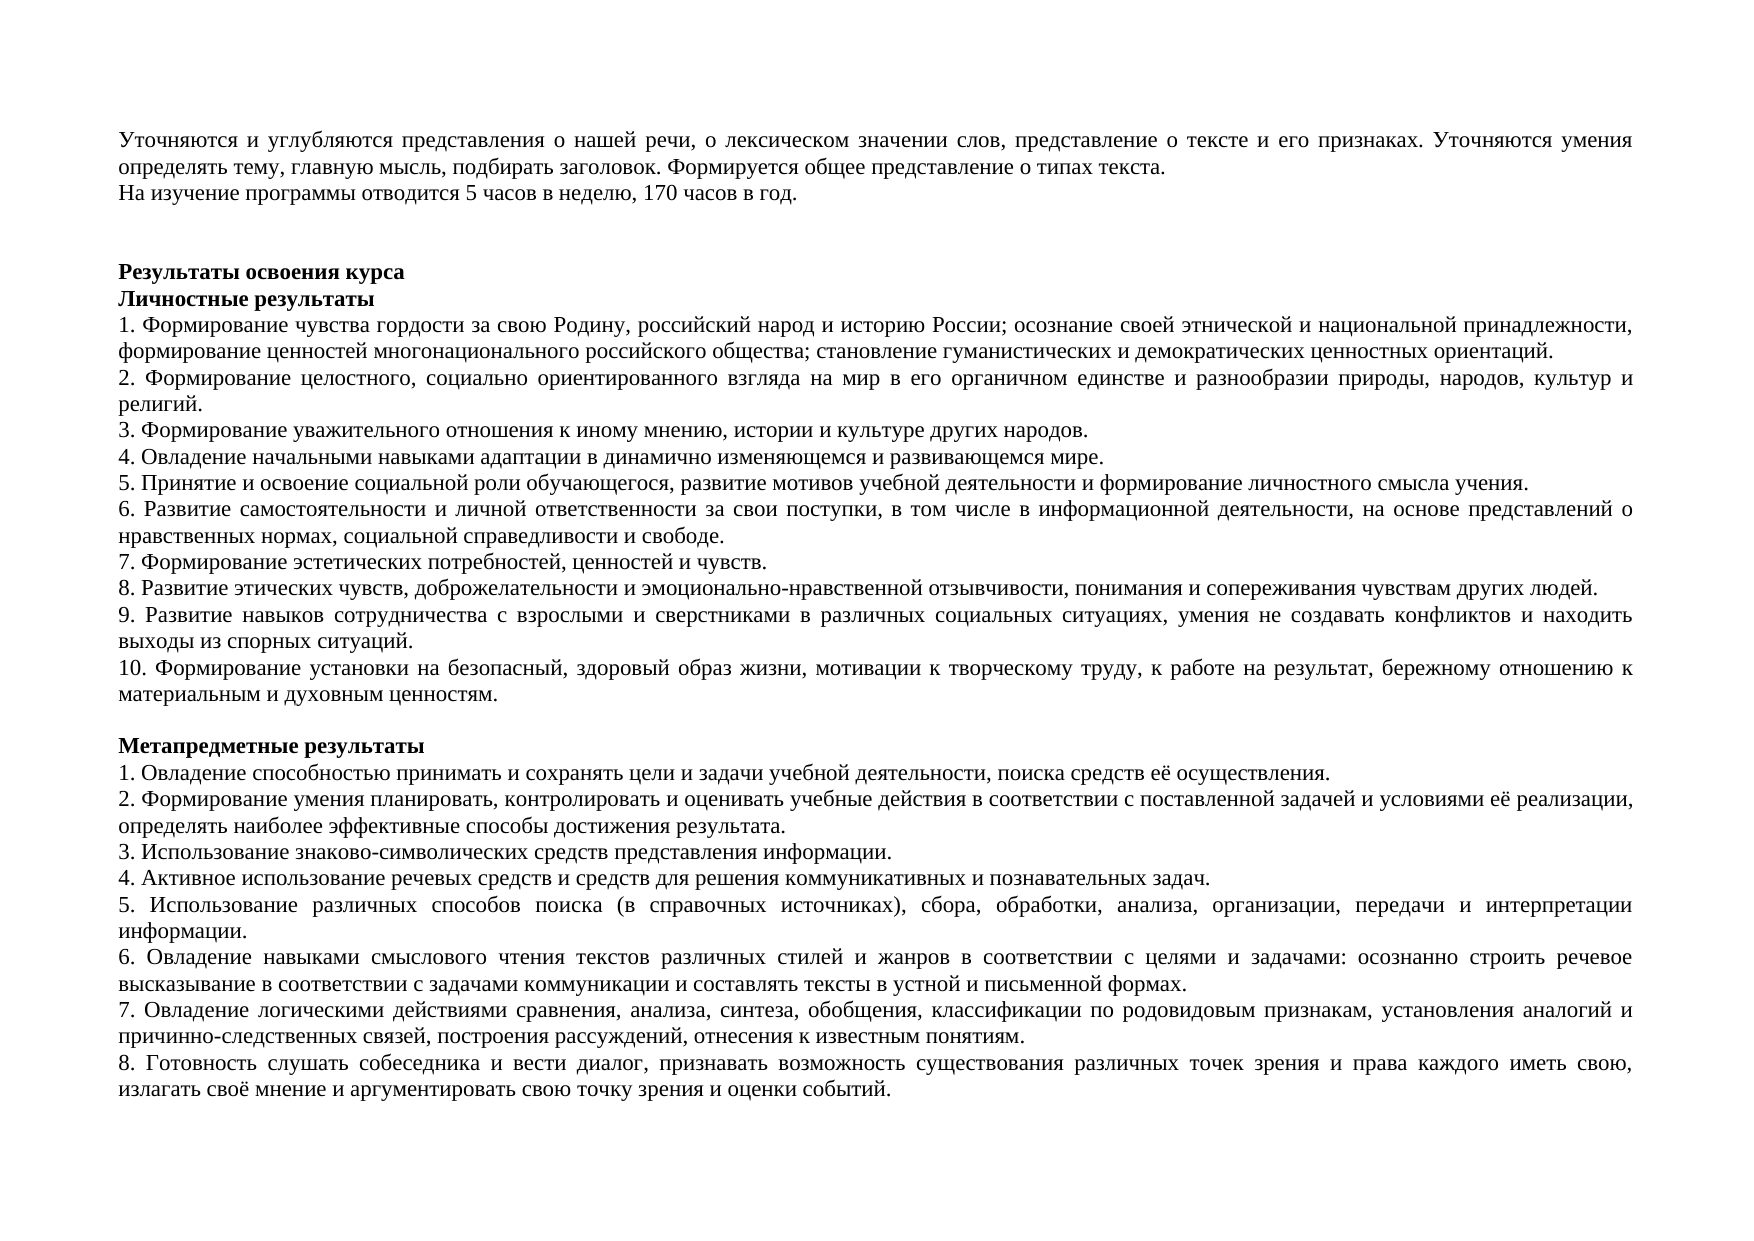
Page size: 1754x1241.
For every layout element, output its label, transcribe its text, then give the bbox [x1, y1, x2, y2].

text 9. Развитие навыков сотрудничества с взрослыми и сверстниками в различных социальных ситуациях, умения не создавать конфликтов и находить выходы из спорных ситуаций. [118, 601, 1636, 653]
text 1. Овладение способностью принимать и сохранять цели и задачи учебной деятельности, поиска средств её осуществления. [118, 759, 1636, 785]
text Личностные результаты [118, 284, 1636, 311]
text 7. Овладение логическими действиями сравнения, анализа, синтеза, обобщения, классификации по родовидовым признакам, установления аналогий и причинно-следственных связей, построения рассуждений, отнесения к известным понятиям. [118, 996, 1636, 1049]
text 8. Развитие этических чувств, доброжелательности и эмоционально-нравственной отзывчивости, понимания и сопереживания чувствам других людей. [118, 574, 1636, 601]
text 7. Формирование эстетических потребностей, ценностей и чувств. [118, 548, 1636, 574]
text 3. Использование знаково-символических средств представления информации. [118, 838, 1636, 864]
text 6. Развитие самостоятельности и личной ответственности за свои поступки, в том числе в информационной деятельности, на основе представлений о нравственных нормах, социальной справедливости и свободе. [118, 495, 1636, 548]
text 3. Формирование уважительного отношения к иному мнению, истории и культуре других народов. [118, 416, 1636, 443]
text Метапредметные результаты [118, 733, 1636, 759]
text 5. Использование различных способов поиска (в справочных источниках), сбора, обработки, анализа, организации, передачи и интерпретации информации. [118, 891, 1636, 943]
text 5. Принятие и освоение социальной роли обучающегося, развитие мотивов учебной деятельности и формирование личностного смысла учения. [118, 469, 1636, 495]
text На изучение программы отводится 5 часов в неделю, 170 часов в год. [118, 179, 1636, 206]
text 4. Овладение начальными навыками адаптации в динамично изменяющемся и развивающемся мире. [118, 443, 1636, 469]
text Уточняются и углубляются представления о нашей речи, о лексическом значении слов, представление о тексте и его признаках. Уточняются умения определять тему, главную мысль, подбирать заголовок. Формируется общее представление о типах текста. [118, 126, 1636, 179]
text 2. Формирование умения планировать, контролировать и оценивать учебные действия в соответствии с поставленной задачей и условиями её реализации, определять наиболее эффективные способы достижения результата. [118, 785, 1636, 838]
text Результаты освоения курса [118, 258, 1636, 284]
text 6. Овладение навыками смыслового чтения текстов различных стилей и жанров в соответствии с целями и задачами: осознанно строить речевое высказывание в соответствии с задачами коммуникации и составлять тексты в устной и письменной формах. [118, 943, 1636, 996]
text 4. Активное использование речевых средств и средств для решения коммуникативных и познавательных задач. [118, 864, 1636, 891]
text 2. Формирование целостного, социально ориентированного взгляда на мир в его органичном единстве и разнообразии природы, народов, культур и религий. [118, 364, 1636, 416]
text 8. Готовность слушать собеседника и вести диалог, признавать возможность существования различных точек зрения и права каждого иметь свою, излагать своё мнение и аргументировать свою точку зрения и оценки событий. [118, 1049, 1636, 1102]
text 10. Формирование установки на безопасный, здоровый образ жизни, мотивации к творческому труду, к работе на результат, бережному отношению к материальным и духовным ценностям. [118, 653, 1636, 706]
text 1. Формирование чувства гордости за свою Родину, российский народ и историю России; осознание своей этнической и национальной принадлежности, формирование ценностей многонационального российского общества; становление гуманистических и демократических ценностных ориентаций. [118, 311, 1636, 364]
